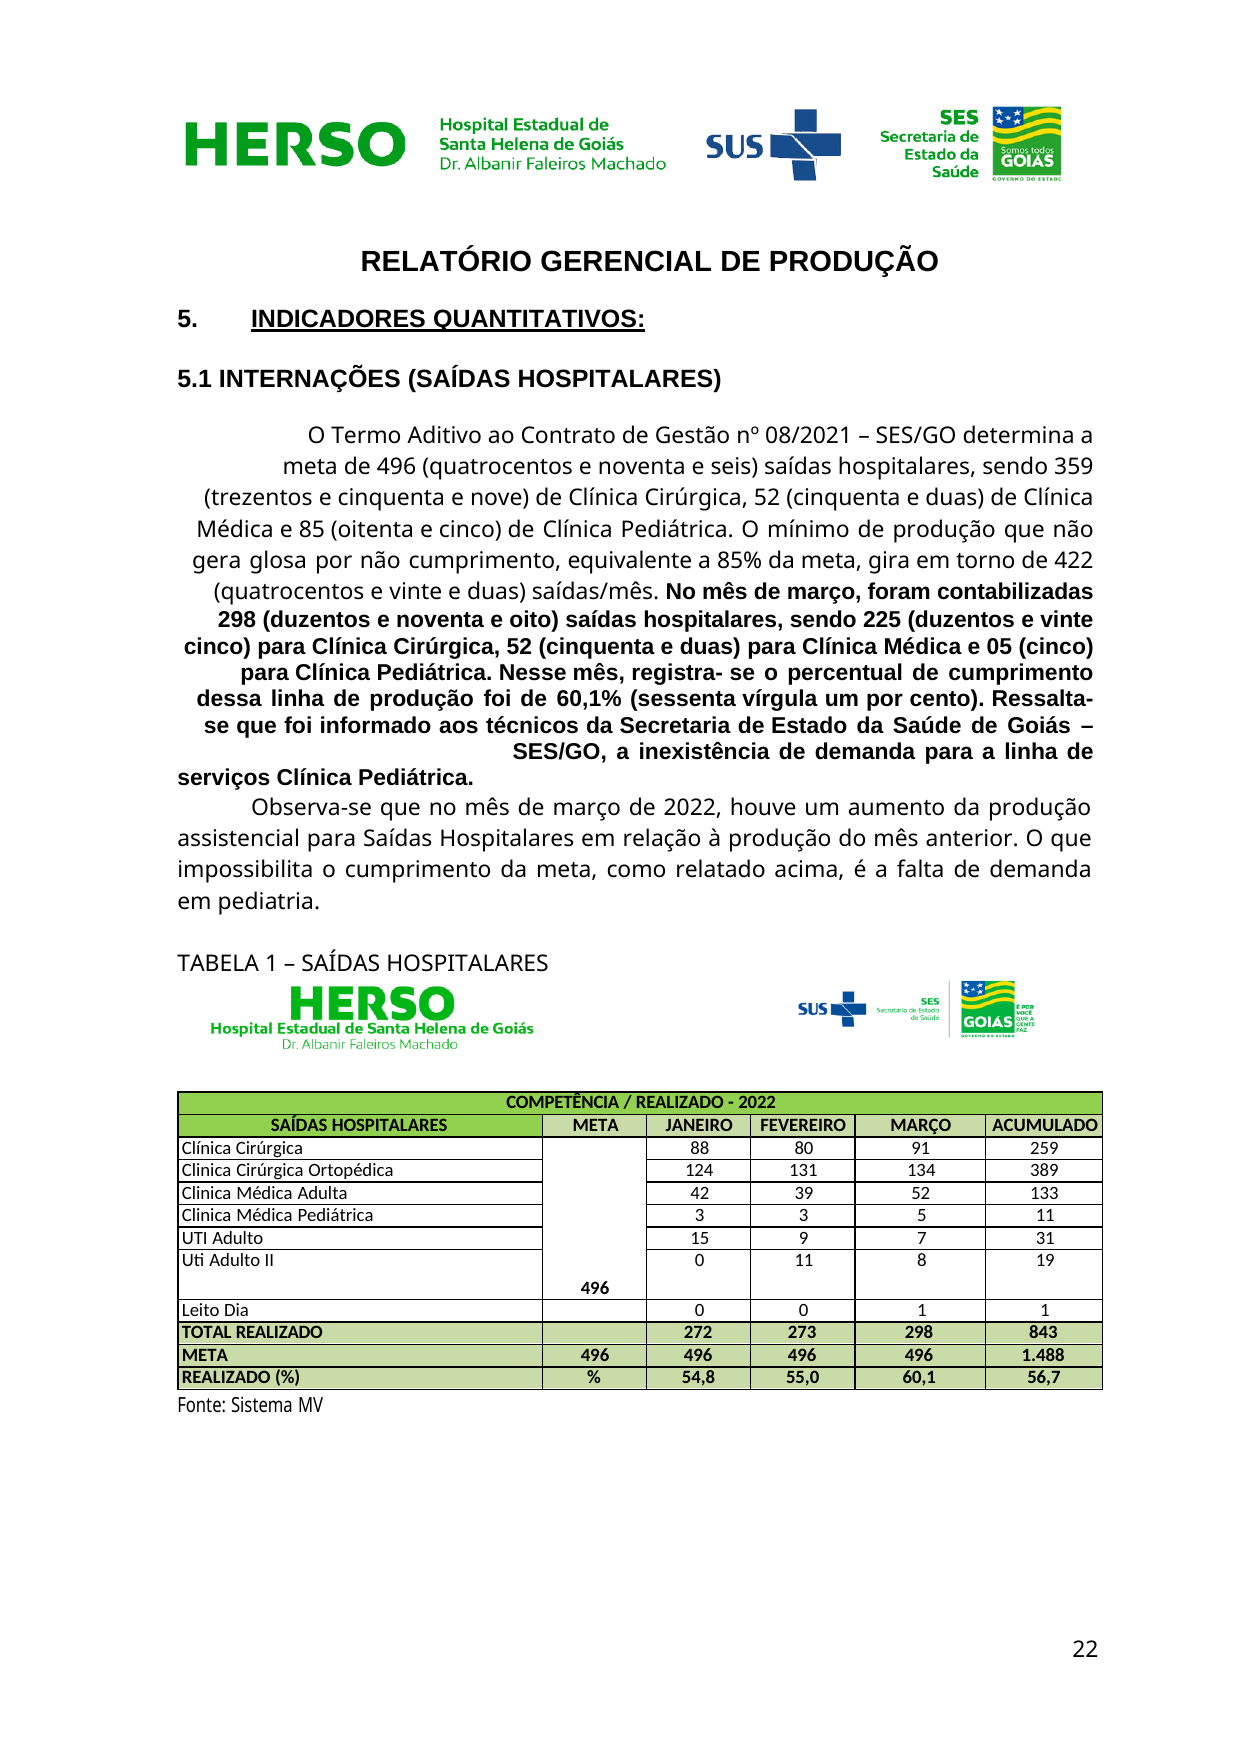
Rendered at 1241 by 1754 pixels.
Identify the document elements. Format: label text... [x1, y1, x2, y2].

table_cell SAÍDAS HOSPITALARES [179, 1115, 542, 1136]
table_cell Clinica Cirúrgica Ortopédica [179, 1160, 542, 1181]
table_cell 55,0 [751, 1368, 854, 1388]
table_cell 131 [751, 1160, 854, 1181]
table_cell 134 [856, 1160, 985, 1181]
table_cell 0 [647, 1250, 750, 1298]
table_cell 496 [543, 1138, 646, 1298]
table_cell 3 [751, 1205, 854, 1226]
table_cell FEVEREIRO [751, 1115, 854, 1136]
table_cell [543, 1323, 646, 1343]
table_cell 52 [856, 1183, 985, 1204]
table_cell 39 [751, 1183, 854, 1204]
table_cell 31 [986, 1228, 1102, 1249]
table_cell MARÇO [856, 1115, 985, 1136]
table_cell 259 [986, 1138, 1102, 1159]
table_cell 0 [751, 1300, 854, 1321]
table_cell JANEIRO [647, 1115, 750, 1136]
subtitle INDICADORES QUANTITATIVOS: [177, 304, 1115, 333]
table_cell 496 [751, 1345, 854, 1366]
table_cell 7 [856, 1228, 985, 1249]
table_cell META [179, 1345, 542, 1366]
table_cell 19 [986, 1250, 1102, 1298]
table_cell 843 [986, 1323, 1102, 1343]
subtitle RELATÓRIO GERENCIAL DE PRODUÇÃO [239, 244, 1060, 278]
table_cell Clinica Médica Pediátrica [179, 1205, 542, 1226]
table_cell 15 [647, 1228, 750, 1249]
table_cell Uti Adulto II [179, 1250, 542, 1298]
list INTERNAÇÕES (SAÍDAS HOSPITALARES) [177, 364, 1115, 393]
table_cell 496 [856, 1345, 985, 1366]
subtitle serviços Clínica Pediátrica. [177, 765, 1115, 791]
table_cell 80 [751, 1138, 854, 1159]
table_cell 11 [751, 1250, 854, 1298]
table_cell Clínica Cirúrgica [179, 1138, 542, 1159]
table_cell 133 [986, 1183, 1102, 1204]
table_cell 389 [986, 1160, 1102, 1181]
text TABELA 1 – SAÍDAS HOSPITALARES [177, 947, 1115, 978]
table_cell 1 [986, 1300, 1102, 1321]
table_cell 56,7 [986, 1368, 1102, 1388]
table_cell 298 [856, 1323, 985, 1343]
picture [185, 106, 1062, 181]
table_cell ACUMULADO [986, 1115, 1102, 1136]
table_cell 1.488 [986, 1345, 1102, 1366]
table_cell 496 [647, 1345, 750, 1366]
table_cell 42 [647, 1183, 750, 1204]
table_cell 91 [856, 1138, 985, 1159]
table_cell 273 [751, 1323, 854, 1343]
text Observa-se que no mês de março de 2022, houve um aumento da produção assistencial para Saídas Hospitalares em relação à produção do mês anterior. O que impossibilita o cumprimento da meta, como relatado acima, é a falta de demanda em pediatria. [177, 791, 1093, 916]
table_cell [543, 1300, 646, 1321]
table_cell 54,8 [647, 1368, 750, 1388]
table_cell 3 [647, 1205, 750, 1226]
table_cell 0 [647, 1300, 750, 1321]
table_cell 9 [751, 1228, 854, 1249]
table_cell 1 [856, 1300, 985, 1321]
table_cell % [543, 1368, 646, 1388]
table_cell META [543, 1115, 646, 1136]
table_cell 272 [647, 1323, 750, 1343]
table_cell 60,1 [856, 1368, 985, 1388]
table_cell REALIZADO (%) [179, 1368, 542, 1388]
table_cell 124 [647, 1160, 750, 1181]
table_cell Clinica Médica Adulta [179, 1183, 542, 1204]
text Fonte: Sistema MV [177, 1390, 1115, 1419]
table_cell 496 [543, 1345, 646, 1366]
table_cell 5 [856, 1205, 985, 1226]
table_cell UTI Adulto [179, 1228, 542, 1249]
table_header COMPETÊNCIA / REALIZADO - 2022 [179, 1093, 1102, 1114]
table_cell Leito Dia [179, 1300, 542, 1321]
table_cell 11 [986, 1205, 1102, 1226]
table_cell TOTAL REALIZADO [179, 1323, 542, 1343]
table_cell 8 [856, 1250, 985, 1298]
picture [202, 974, 1053, 1070]
table_cell 88 [647, 1138, 750, 1159]
text O Termo Aditivo ao Contrato de Gestão nº 08/2021 – SES/GO determina a meta de 496 (quatrocentos e noventa e seis) saídas hospitalares, sendo 359 (trezentos e cinquenta e nove) de Clínica Cirúrgica, 52 (cinquenta e duas) de Clínica Médica e 85 (oitenta e cinco) de Clínica Pediátrica. O mínimo de produção que não gera glosa por não cumprimento, equivalente a 85% da meta, gira em torno de 422 (quatrocentos e vinte e duas) saídas/mês. No mês de março, foram contabilizadas 298 (duzentos e noventa e oito) saídas hospitalares, sendo 225 (duzentos e vinte cinco) para Clínica Cirúrgica, 52 (cinquenta e duas) para Clínica Médica e 05 (cinco) para Clínica Pediátrica. Nesse mês, registra- se o percentual de cumprimento dessa linha de produção foi de 60,1% (sessenta vírgula um por cento). Ressalta-se que foi informado aos técnicos da Secretaria de Estado da Saúde de Goiás – SES/GO, a inexistência de demanda para a linha de [177, 419, 1093, 764]
